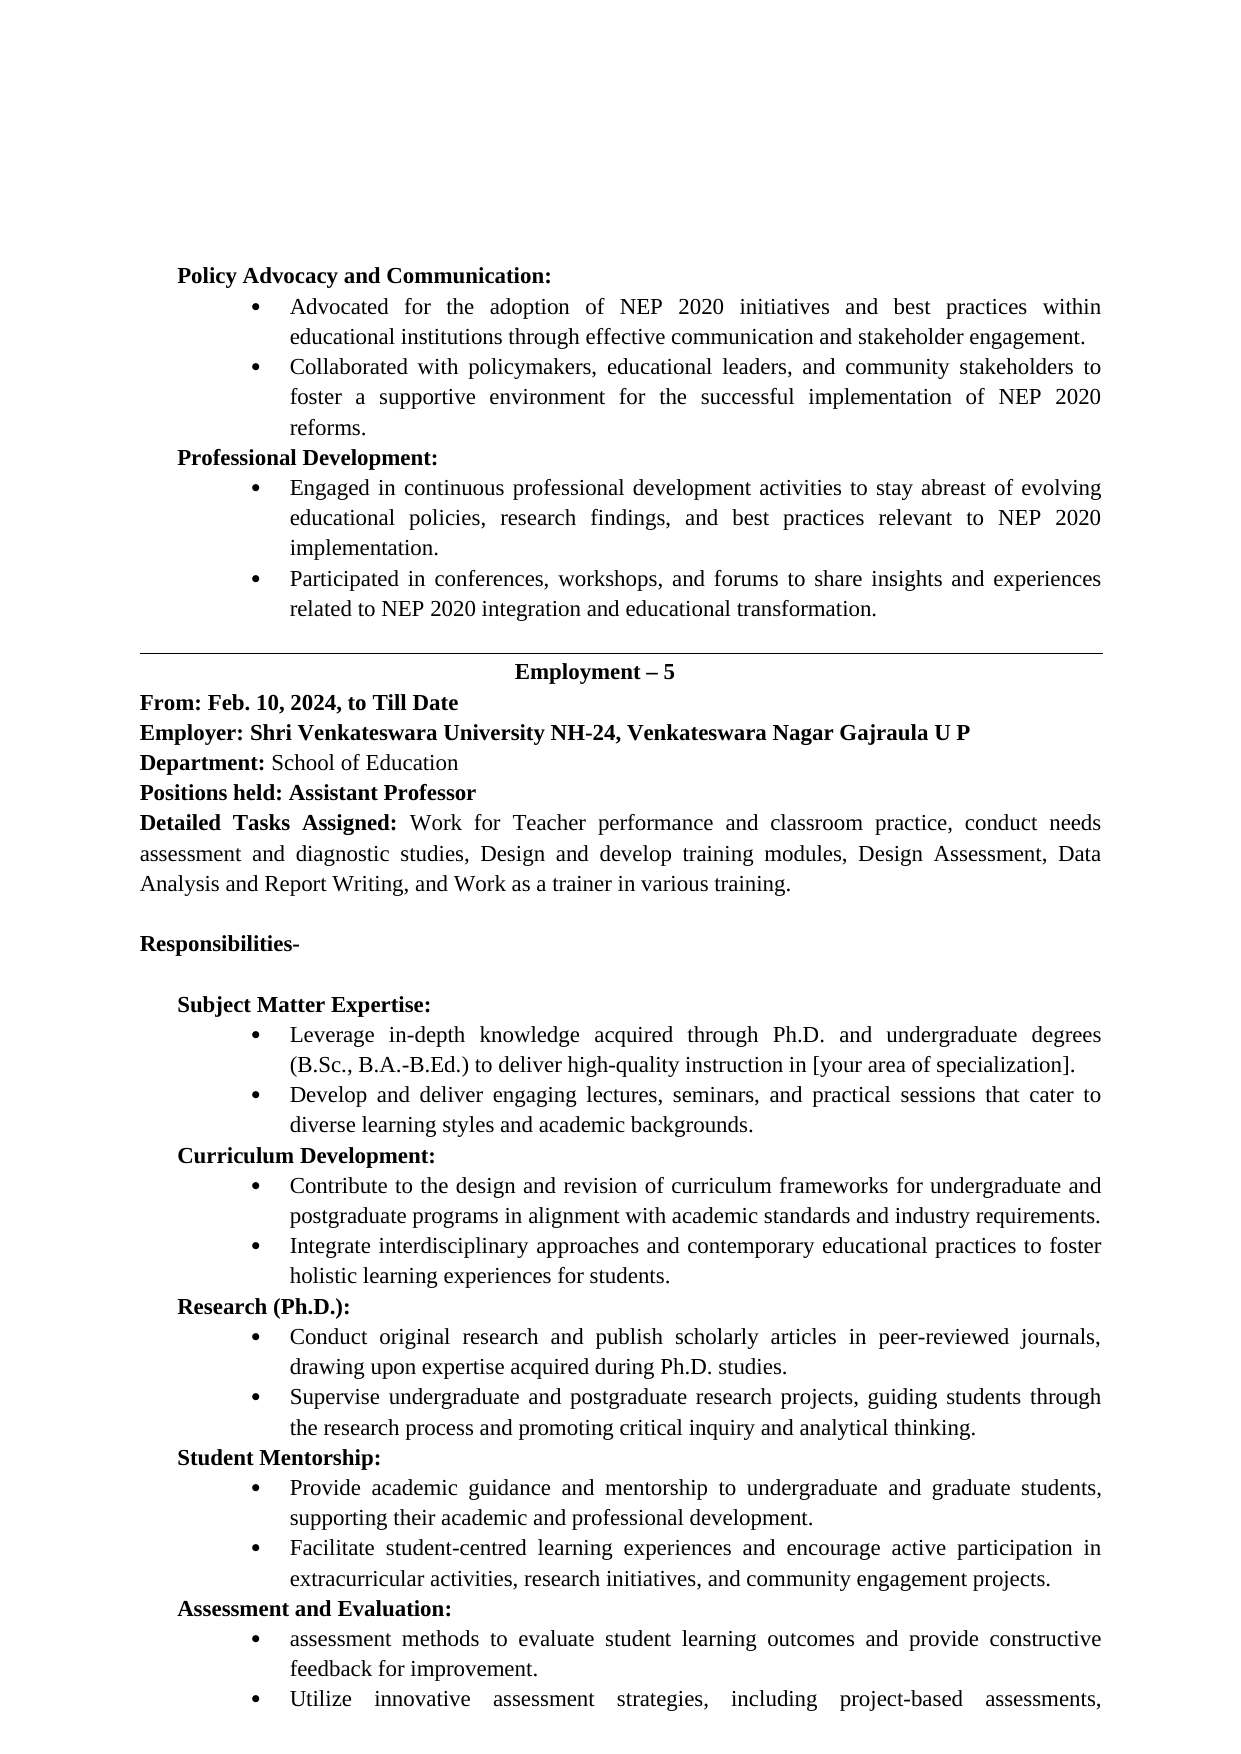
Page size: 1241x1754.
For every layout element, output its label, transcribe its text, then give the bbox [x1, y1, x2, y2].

list Participated in conferences, workshops, and forums to share insights and experiences related to NEP 2020 integration and educational transformation. [252, 564, 1103, 621]
text Detailed Tasks Assigned: Work for Teacher performance and classroom practice, conduct needs assessment and diagnostic studies, Design and develop training modules, Design Assessment, Data Analysis and Report Writing, and Work as a trainer in various training. [139, 809, 1103, 896]
text Assessment and Evaluation: [177, 1595, 1103, 1621]
text From: Feb. 10, 2024, to Till Date [139, 688, 1103, 715]
list Facilitate student-centred learning experiences and encourage active participation in extracurricular activities, research initiatives, and community engagement projects. [252, 1534, 1103, 1591]
text Curriculum Development: [177, 1142, 1103, 1168]
list assessment methods to evaluate student learning outcomes and provide constructive feedback for improvement. [252, 1625, 1103, 1682]
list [252, 1685, 1103, 1712]
list Supervise undergraduate and postgraduate research projects, guiding students through the research process and promoting critical inquiry and analytical thinking. [252, 1383, 1103, 1440]
text Employer: Shri Venkateswara University NH-24, Venkateswara Nagar Gajraula U P [139, 719, 1103, 745]
text Employment – 5 [139, 658, 1103, 685]
list Develop and deliver engaging lectures, seminars, and practical sessions that cater to diverse learning styles and academic backgrounds. [252, 1081, 1103, 1138]
text Responsibilities- [139, 930, 1103, 957]
text Professional Development: [177, 444, 1103, 470]
text Positions held: Assistant Professor [139, 779, 1103, 806]
list Conduct original research and publish scholarly articles in peer-reviewed journals, drawing upon expertise acquired during Ph.D. studies. [252, 1323, 1103, 1379]
list Collaborated with policymakers, educational leaders, and community stakeholders to foster a supportive environment for the successful implementation of NEP 2020 reforms. [252, 353, 1103, 440]
list Leverage in-depth knowledge acquired through Ph.D. and undergraduate degrees (B.Sc., B.A.-B.Ed.) to deliver high-quality instruction in [your area of specialization]. [252, 1021, 1103, 1077]
text Research (Ph.D.): [177, 1293, 1103, 1319]
list Advocated for the adoption of NEP 2020 initiatives and best practices within educational institutions through effective communication and stakeholder engagement. [252, 293, 1103, 349]
list Provide academic guidance and mentorship to undergraduate and graduate students, supporting their academic and professional development. [252, 1474, 1103, 1531]
text Subject Matter Expertise: [177, 991, 1103, 1017]
list Integrate interdisciplinary approaches and contemporary educational practices to foster holistic learning experiences for students. [252, 1232, 1103, 1289]
text Student Mentorship: [177, 1444, 1103, 1470]
list Contribute to the design and revision of curriculum frameworks for undergraduate and postgraduate programs in alignment with academic standards and industry requirements. [252, 1172, 1103, 1228]
text Policy Advocacy and Communication: [177, 262, 1103, 289]
list Engaged in continuous professional development activities to stay abreast of evolving educational policies, research findings, and best practices relevant to NEP 2020 implementation. [252, 474, 1103, 561]
text Department: School of Education [139, 749, 1103, 775]
